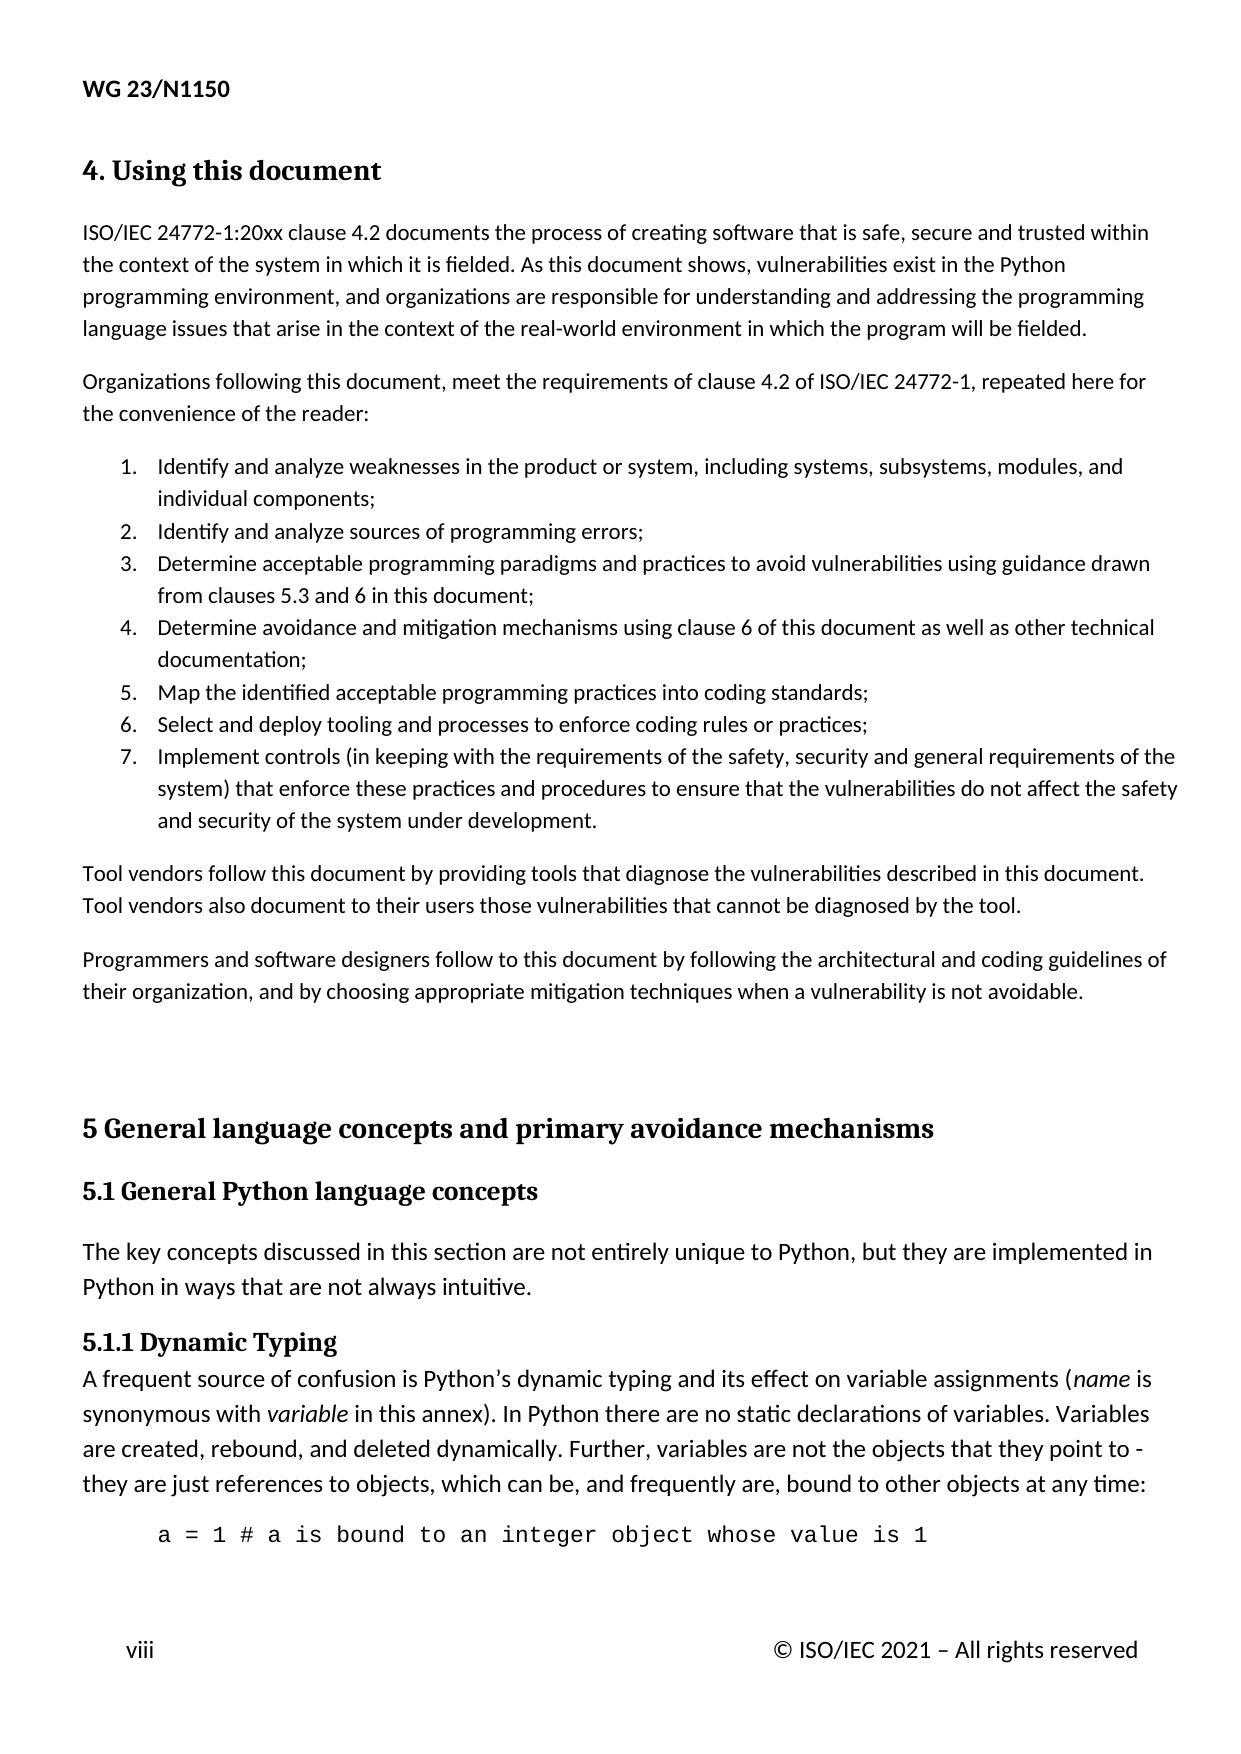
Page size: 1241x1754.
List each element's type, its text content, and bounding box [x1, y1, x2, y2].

text Organizations following this document, meet the requirements of clause 4.2 of ISO/IEC 24772-1, repeated here for the convenience of the reader: [82, 367, 1182, 427]
subtitle 5 General language concepts and primary avoidance mechanisms [82, 1112, 1182, 1146]
list Identify and analyze sources of programming errors; [120, 517, 1182, 545]
text a = 1 # a is bound to an integer object whose value is 1 [82, 1524, 1182, 1549]
subtitle 5.1 General Python language concepts [82, 1176, 1182, 1207]
list Identify and analyze weaknesses in the product or system, including systems, subsystems, modules, and individual components; [120, 452, 1182, 513]
text Tool vendors follow this document by providing tools that diagnose the vulnerabilities described in this document. Tool vendors also document to their users those vulnerabilities that cannot be diagnosed by the tool. [82, 859, 1182, 920]
text ISO/IEC 24772-1:20xx clause 4.2 documents the process of creating software that is safe, secure and trusted within the context of the system in which it is fielded. As this document shows, vulnerabilities exist in the Python programming environment, and organizations are responsible for understanding and addressing the programming language issues that arise in the context of the real-world environment in which the program will be fielded. [82, 218, 1182, 342]
text 5.1.1 Dynamic Typing A frequent source of confusion is Python’s dynamic typing and its effect on variable assignments (name is synonymous with variable in this annex). In Python there are no static declarations of variables. Variables are created, rebound, and deleted dynamically. Further, variables are not the objects that they point to - they are just references to objects, which can be, and frequently are, bound to other objects at any time: [82, 1327, 1182, 1498]
list Determine acceptable programming paradigms and practices to avoid vulnerabilities using guidance drawn from clauses 5.3 and 6 in this document; [120, 549, 1182, 609]
list Determine avoidance and mitigation mechanisms using clause 6 of this document as well as other technical documentation; [120, 613, 1182, 673]
list Map the identified acceptable programming practices into coding standards; [120, 678, 1182, 706]
list Implement controls (in keeping with the requirements of the safety, security and general requirements of the system) that enforce these practices and procedures to ensure that the vulnerabilities do not affect the safety and security of the system under development. [120, 742, 1182, 834]
text Programmers and software designers follow to this document by following the architectural and coding guidelines of their organization, and by choosing appropriate mitigation techniques when a vulnerability is not avoidable. [82, 945, 1182, 1005]
subtitle 4. Using this document [82, 154, 1182, 188]
list Select and deploy tooling and processes to enforce coding rules or practices; [120, 710, 1182, 738]
text The key concepts discussed in this section are not entirely unique to Python, but they are implemented in Python in ways that are not always intuitive. [82, 1236, 1182, 1302]
